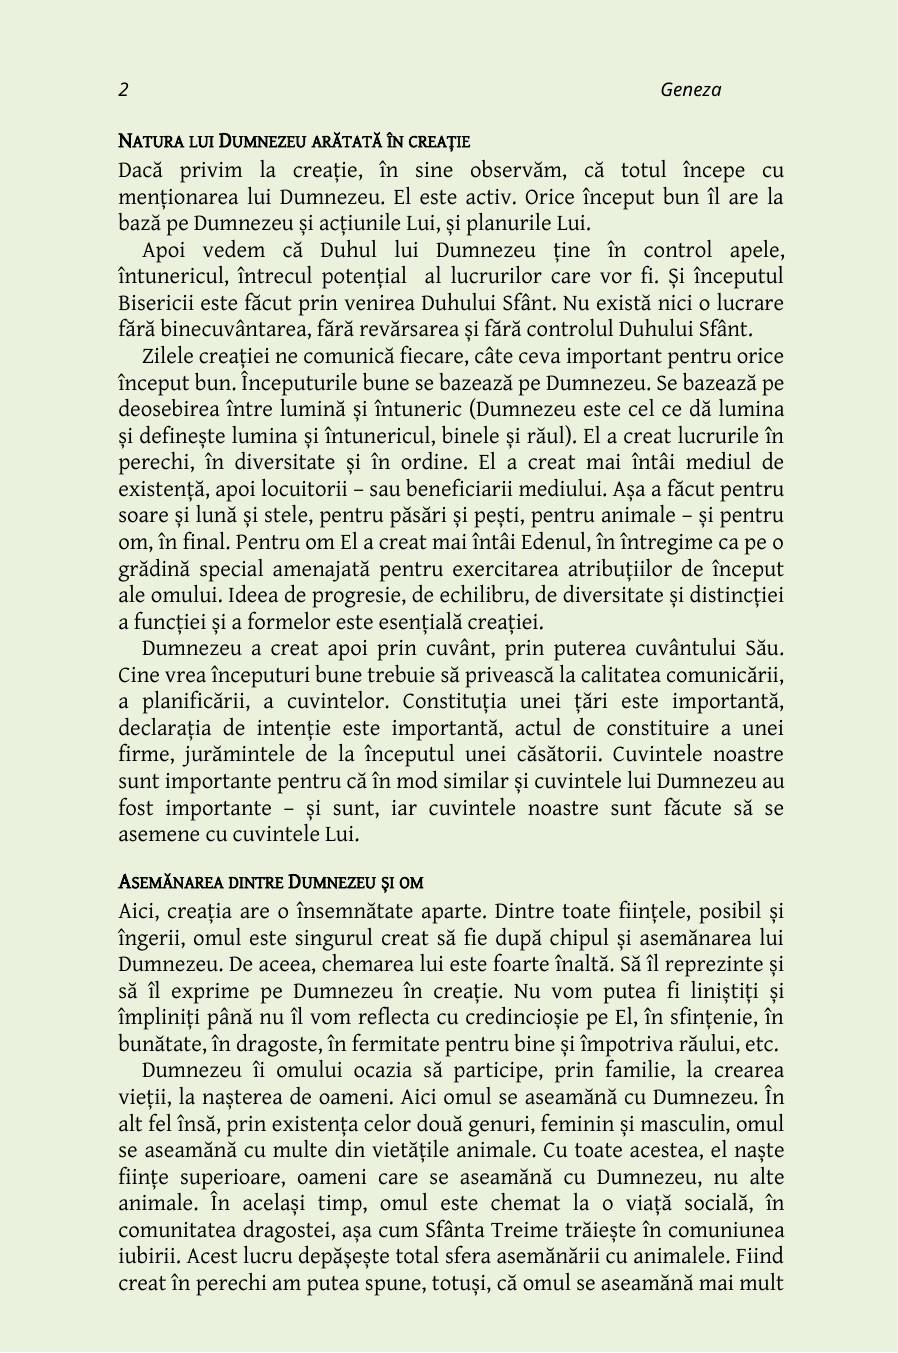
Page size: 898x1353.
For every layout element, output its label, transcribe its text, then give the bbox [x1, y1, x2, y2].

text Dumnezeu a creat apoi prin cuvânt, prin puterea cuvântului Său. Cine vrea începuturi bune trebuie să privească la calitatea comunicării, a planificării, a cuvintelor. Constituția unei țări este importantă, declarația de intenție este importantă, actul de constituire a unei firme, jurămintele de la începutul unei căsătorii. Cuvintele noastre sunt importante pentru că în mod similar și cuvintele lui Dumnezeu au fost importante – și sunt, iar cuvintele noastre sunt făcute să se asemene cu cuvintele Lui. [118, 635, 786, 848]
subtitle Asemănarea dintre Dumnezeu și om [118, 869, 786, 894]
text Aici, creația are o însemnătate aparte. Dintre toate ființele, posibil și îngerii, omul este singurul creat să fie după chipul și asemănarea lui Dumnezeu. De aceea, chemarea lui este foarte înaltă. Să îl reprezinte și să îl exprime pe Dumnezeu în creație. Nu vom putea fi liniștiți și împliniți până nu îl vom reflecta cu credincioșie pe El, în sfințenie, în bunătate, în dragoste, în fermitate pentru bine și împotriva răului, etc. [118, 898, 786, 1058]
text Dacă privim la creație, în sine observăm, că totul începe cu menționarea lui Dumnezeu. El este activ. Orice început bun îl are la bază pe Dumnezeu și acțiunile Lui, și planurile Lui. [118, 157, 786, 237]
text Apoi vedem că Duhul lui Dumnezeu ține în control apele, întunericul, întrecul potențial al lucrurilor care vor fi. Și începutul Bisericii este făcut prin venirea Duhului Sfânt. Nu există nici o lucrare fără binecuvântarea, fără revărsarea și fără controlul Duhului Sfânt. [118, 237, 786, 343]
subtitle Natura lui Dumnezeu arătată în creație [118, 128, 786, 153]
text Zilele creației ne comunică fiecare, câte ceva important pentru orice început bun. Începuturile bune se bazează pe Dumnezeu. Se bazează pe deosebirea între lumină și întuneric (Dumnezeu este cel ce dă lumina și definește lumina și întunericul, binele și răul). El a creat lucrurile în perechi, în diversitate și în ordine. El a creat mai întâi mediul de existență, apoi locuitorii – sau beneficiarii mediului. Așa a făcut pentru soare și lună și stele, pentru păsări și pești, pentru animale – și pentru om, în final. Pentru om El a creat mai întâi Edenul, în întregime ca pe o grădină special amenajată pentru exercitarea atribuțiilor de început ale omului. Ideea de progresie, de echilibru, de diversitate și distincției a funcției și a formelor este esențială creației. [118, 343, 786, 635]
